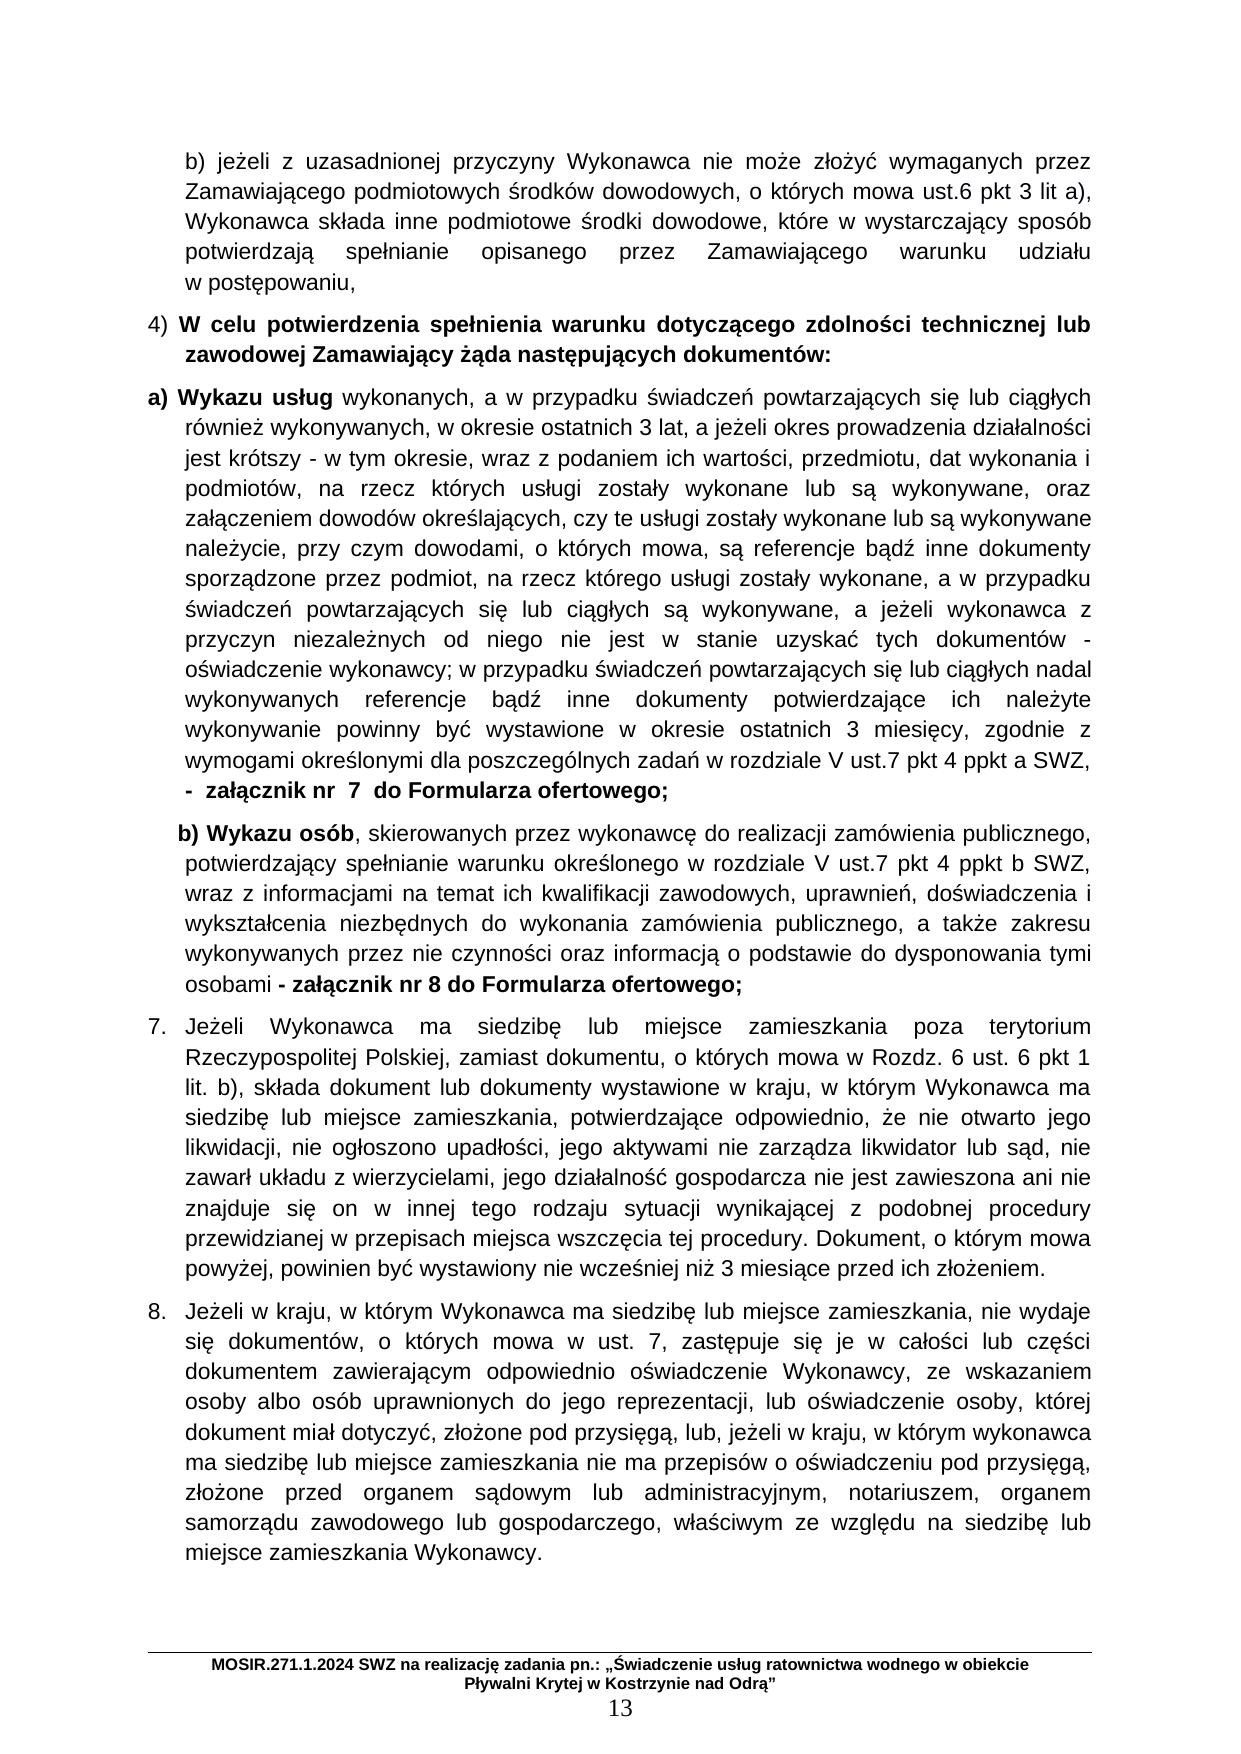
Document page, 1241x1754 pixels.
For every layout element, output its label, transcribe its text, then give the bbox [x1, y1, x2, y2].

text 4) W celu potwierdzenia spełnienia warunku dotyczącego zdolności technicznej lub zawodowej Zamawiający żąda następujących dokumentów: [148, 311, 1092, 368]
text b) jeżeli z uzasadnionej przyczyny Wykonawca nie może złożyć wymaganych przez Zamawiającego podmiotowych środków dowodowych, o których mowa ust.6 pkt 3 lit a), Wykonawca składa inne podmiotowe środki dowodowe, które w wystarczający sposób potwierdzają spełnianie opisanego przez Zamawiającego warunku udziału w postępowaniu, [148, 148, 1092, 295]
text b) Wykazu osób, skierowanych przez wykonawcę do realizacji zamówienia publicznego, potwierdzający spełnianie warunku określonego w rozdziale V ust.7 pkt 4 ppkt b SWZ, wraz z informacjami na temat ich kwalifikacji zawodowych, uprawnień, doświadczenia i wykształcenia niezbędnych do wykonania zamówienia publicznego, a także zakresu wykonywanych przez nie czynności oraz informacją o podstawie do dysponowania tymi osobami - załącznik nr 8 do Formularza ofertowego; [177, 819, 1092, 997]
text 8. Jeżeli w kraju, w którym Wykonawca ma siedzibę lub miejsce zamieszkania, nie wydaje się dokumentów, o których mowa w ust. 7, zastępuje się je w całości lub części dokumentem zawierającym odpowiednio oświadczenie Wykonawcy, ze wskazaniem osoby albo osób uprawnionych do jego reprezentacji, lub oświadczenie osoby, której dokument miał dotyczyć, złożone pod przysięgą, lub, jeżeli w kraju, w którym wykonawca ma siedzibę lub miejsce zamieszkania nie ma przepisów o oświadczeniu pod przysięgą, złożone przed organem sądowym lub administracyjnym, notariuszem, organem samorządu zawodowego lub gospodarczego, właściwym ze względu na siedzibę lub miejsce zamieszkania Wykonawcy. [148, 1298, 1092, 1566]
text a) Wykazu usług wykonanych, a w przypadku świadczeń powtarzających się lub ciągłych również wykonywanych, w okresie ostatnich 3 lat, a jeżeli okres prowadzenia działalności jest krótszy - w tym okresie, wraz z podaniem ich wartości, przedmiotu, dat wykonania i podmiotów, na rzecz których usługi zostały wykonane lub są wykonywane, oraz załączeniem dowodów określających, czy te usługi zostały wykonane lub są wykonywane należycie, przy czym dowodami, o których mowa, są referencje bądź inne dokumenty sporządzone przez podmiot, na rzecz którego usługi zostały wykonane, a w przypadku świadczeń powtarzających się lub ciągłych są wykonywane, a jeżeli wykonawca z przyczyn niezależnych od niego nie jest w stanie uzyskać tych dokumentów - oświadczenie wykonawcy; w przypadku świadczeń powtarzających się lub ciągłych nadal wykonywanych referencje bądź inne dokumenty potwierdzające ich należyte wykonywanie powinny być wystawione w okresie ostatnich 3 miesięcy, zgodnie z wymogami określonymi dla poszczególnych zadań w rozdziale V ust.7 pkt 4 ppkt a SWZ, - załącznik nr 7 do Formularza ofertowego; [148, 384, 1092, 803]
text 7. Jeżeli Wykonawca ma siedzibę lub miejsce zamieszkania poza terytorium Rzeczypospolitej Polskiej, zamiast dokumentu, o których mowa w Rozdz. 6 ust. 6 pkt 1 lit. b), składa dokument lub dokumenty wystawione w kraju, w którym Wykonawca ma siedzibę lub miejsce zamieszkania, potwierdzające odpowiednio, że nie otwarto jego likwidacji, nie ogłoszono upadłości, jego aktywami nie zarządza likwidator lub sąd, nie zawarł układu z wierzycielami, jego działalność gospodarcza nie jest zawieszona ani nie znajduje się on w innej tego rodzaju sytuacji wynikającej z podobnej procedury przewidzianej w przepisach miejsca wszczęcia tej procedury. Dokument, o którym mowa powyżej, powinien być wystawiony nie wcześniej niż 3 miesiące przed ich złożeniem. [148, 1013, 1092, 1281]
